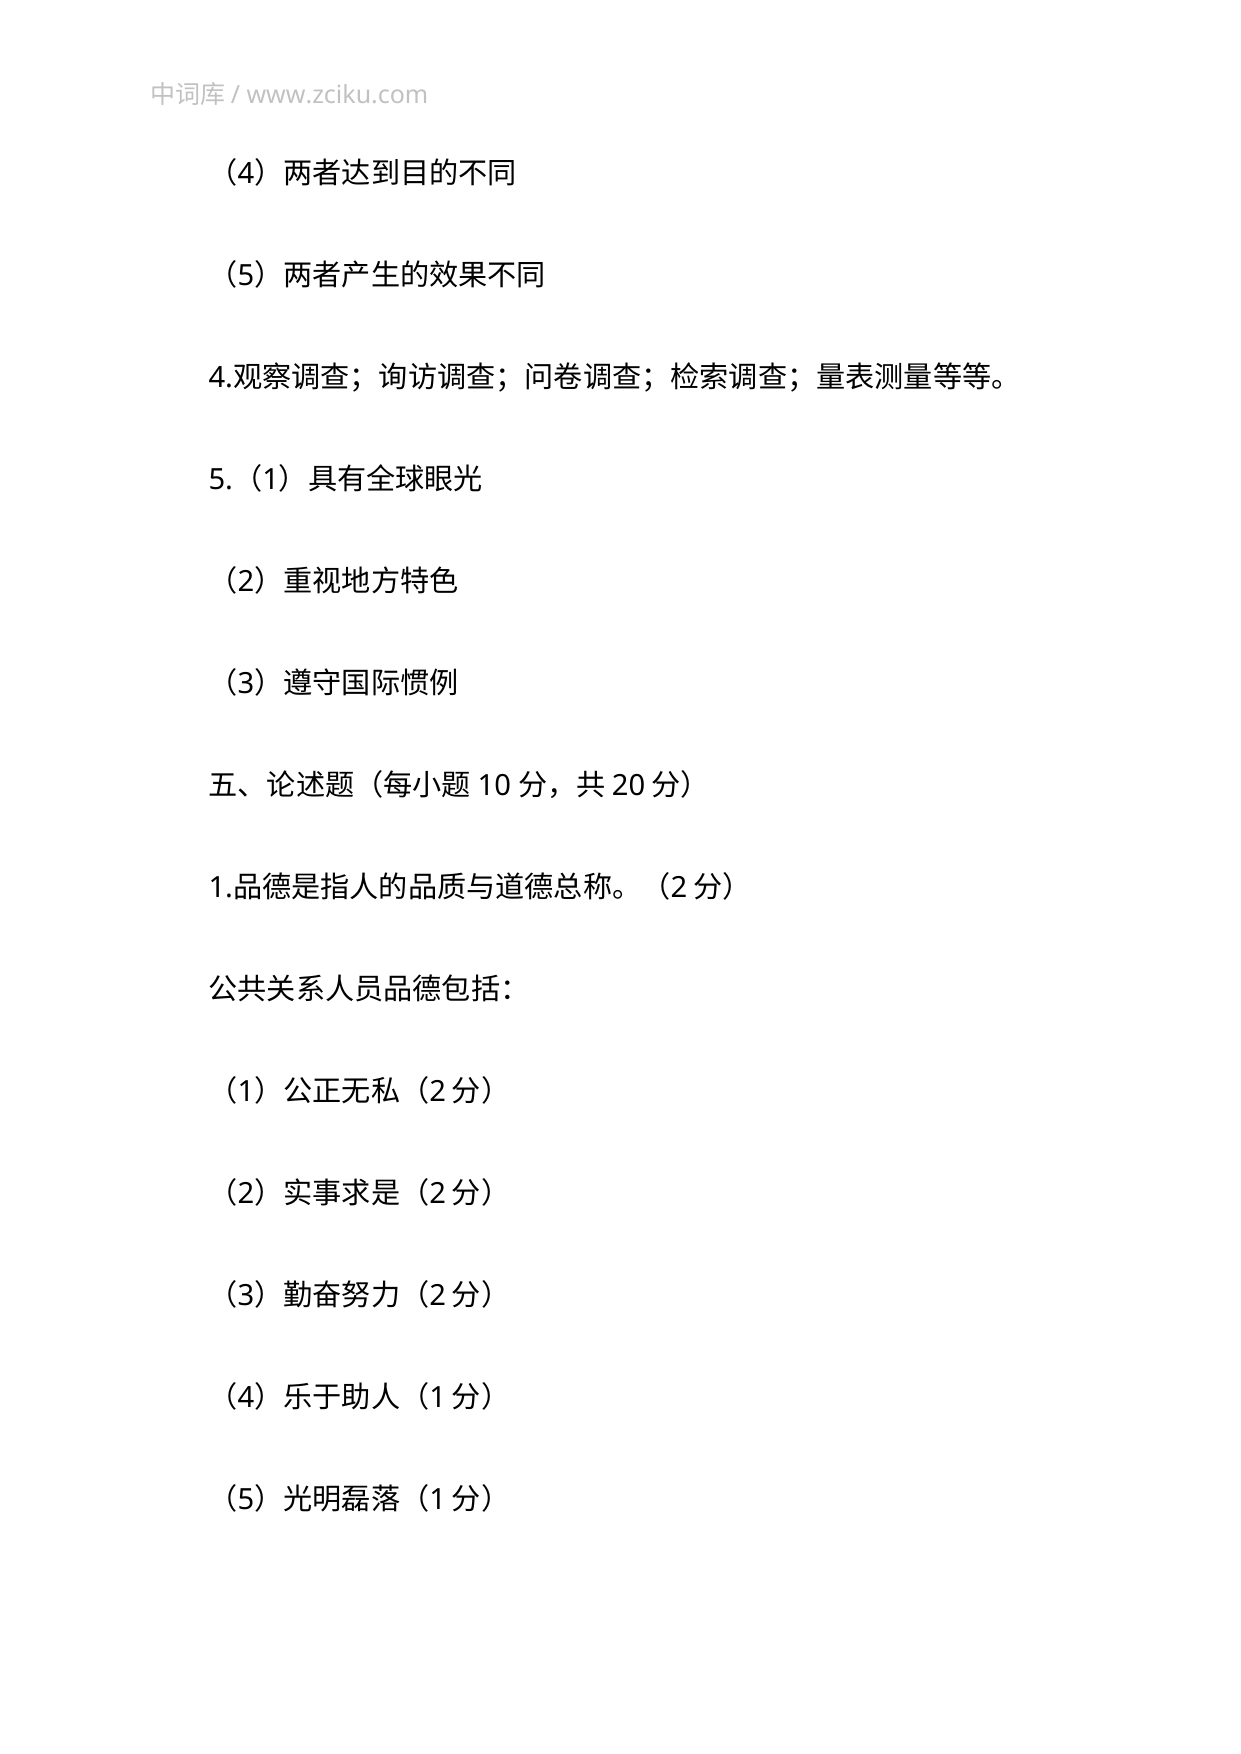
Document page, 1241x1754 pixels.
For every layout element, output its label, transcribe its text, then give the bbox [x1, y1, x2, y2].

text （1）公正无私（2分） [150, 1068, 1090, 1110]
text （2）重视地方特色 [150, 558, 1090, 600]
text （5）两者产生的效果不同 [150, 252, 1090, 294]
text （5）光明磊落（1分） [150, 1476, 1090, 1518]
text （4）乐于助人（1分） [150, 1373, 1090, 1416]
text （3）勤奋努力（2分） [150, 1272, 1090, 1314]
text 公共关系人员品德包括： [150, 966, 1090, 1008]
text 1.品德是指人的品质与道德总称。（2分） [150, 864, 1090, 906]
text （2）实事求是（2分） [150, 1169, 1090, 1212]
text 五、论述题（每小题 10 分，共20分） [150, 762, 1090, 804]
text （3）遵守国际惯例 [150, 660, 1090, 702]
text 4.观察调查；询访调查；问卷调查；检索调查；量表测量等等。 [150, 354, 1090, 396]
text （4）两者达到目的不同 [150, 150, 1090, 192]
text 5.（1）具有全球眼光 [150, 456, 1090, 498]
